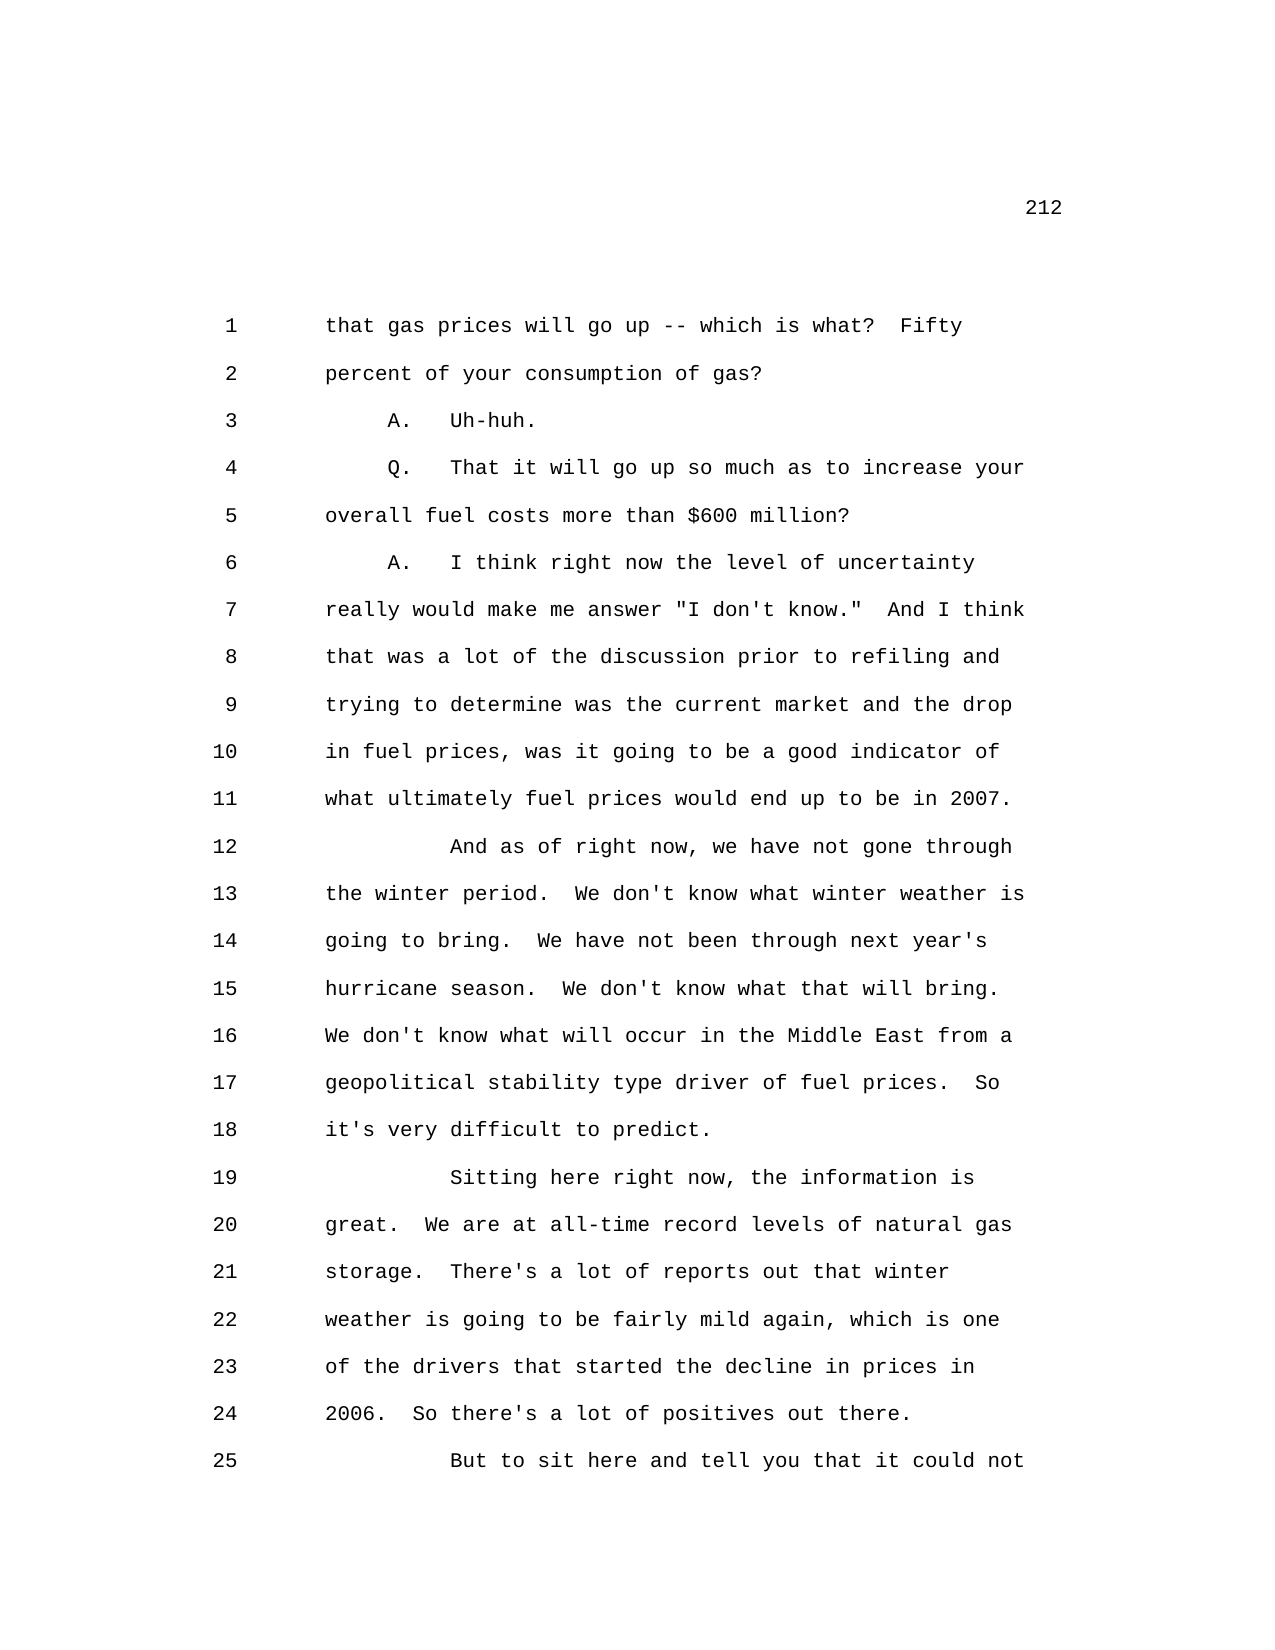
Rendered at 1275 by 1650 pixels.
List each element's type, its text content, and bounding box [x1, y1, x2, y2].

text 23 of the drivers that started the decline in prices in [137, 1356, 1138, 1379]
text 25 But to sit here and tell you that it could not [137, 1451, 1138, 1474]
text 13 the winter period. We don't know what winter weather is [137, 883, 1138, 907]
text 20 great. We are at all-time record levels of natural gas [137, 1214, 1138, 1238]
text 4 Q. That it will go up so much as to increase your [137, 457, 1138, 481]
text 17 geopolitical stability type driver of fuel prices. So [137, 1072, 1138, 1096]
text 8 that was a lot of the discussion prior to refiling and [137, 647, 1138, 670]
text 19 Sitting here right now, the information is [137, 1167, 1138, 1190]
text 6 A. I think right now the level of uncertainty [137, 552, 1138, 576]
text 15 hurricane season. We don't know what that will bring. [137, 978, 1138, 1001]
text 7 really would make me answer "I don't know." And I think [137, 599, 1138, 623]
text 9 trying to determine was the current market and the drop [137, 694, 1138, 717]
text 21 storage. There's a lot of reports out that winter [137, 1261, 1138, 1285]
text 22 weather is going to be fairly mild again, which is one [137, 1309, 1138, 1332]
text 16 We don't know what will occur in the Middle East from a [137, 1025, 1138, 1048]
text 1 that gas prices will go up -- which is what? Fifty [137, 316, 1138, 339]
text 24 2006. So there's a lot of positives out there. [137, 1403, 1138, 1427]
text 212 [137, 197, 1138, 221]
text 14 going to bring. We have not been through next year's [137, 930, 1138, 954]
text 12 And as of right now, we have not gone through [137, 836, 1138, 859]
text 18 it's very difficult to predict. [137, 1119, 1138, 1143]
text 11 what ultimately fuel prices would end up to be in 2007. [137, 788, 1138, 812]
text 3 A. Uh-huh. [137, 410, 1138, 434]
text 2 percent of your consumption of gas? [137, 363, 1138, 386]
text 5 overall fuel costs more than $600 million? [137, 505, 1138, 528]
text 10 in fuel prices, was it going to be a good indicator of [137, 741, 1138, 765]
